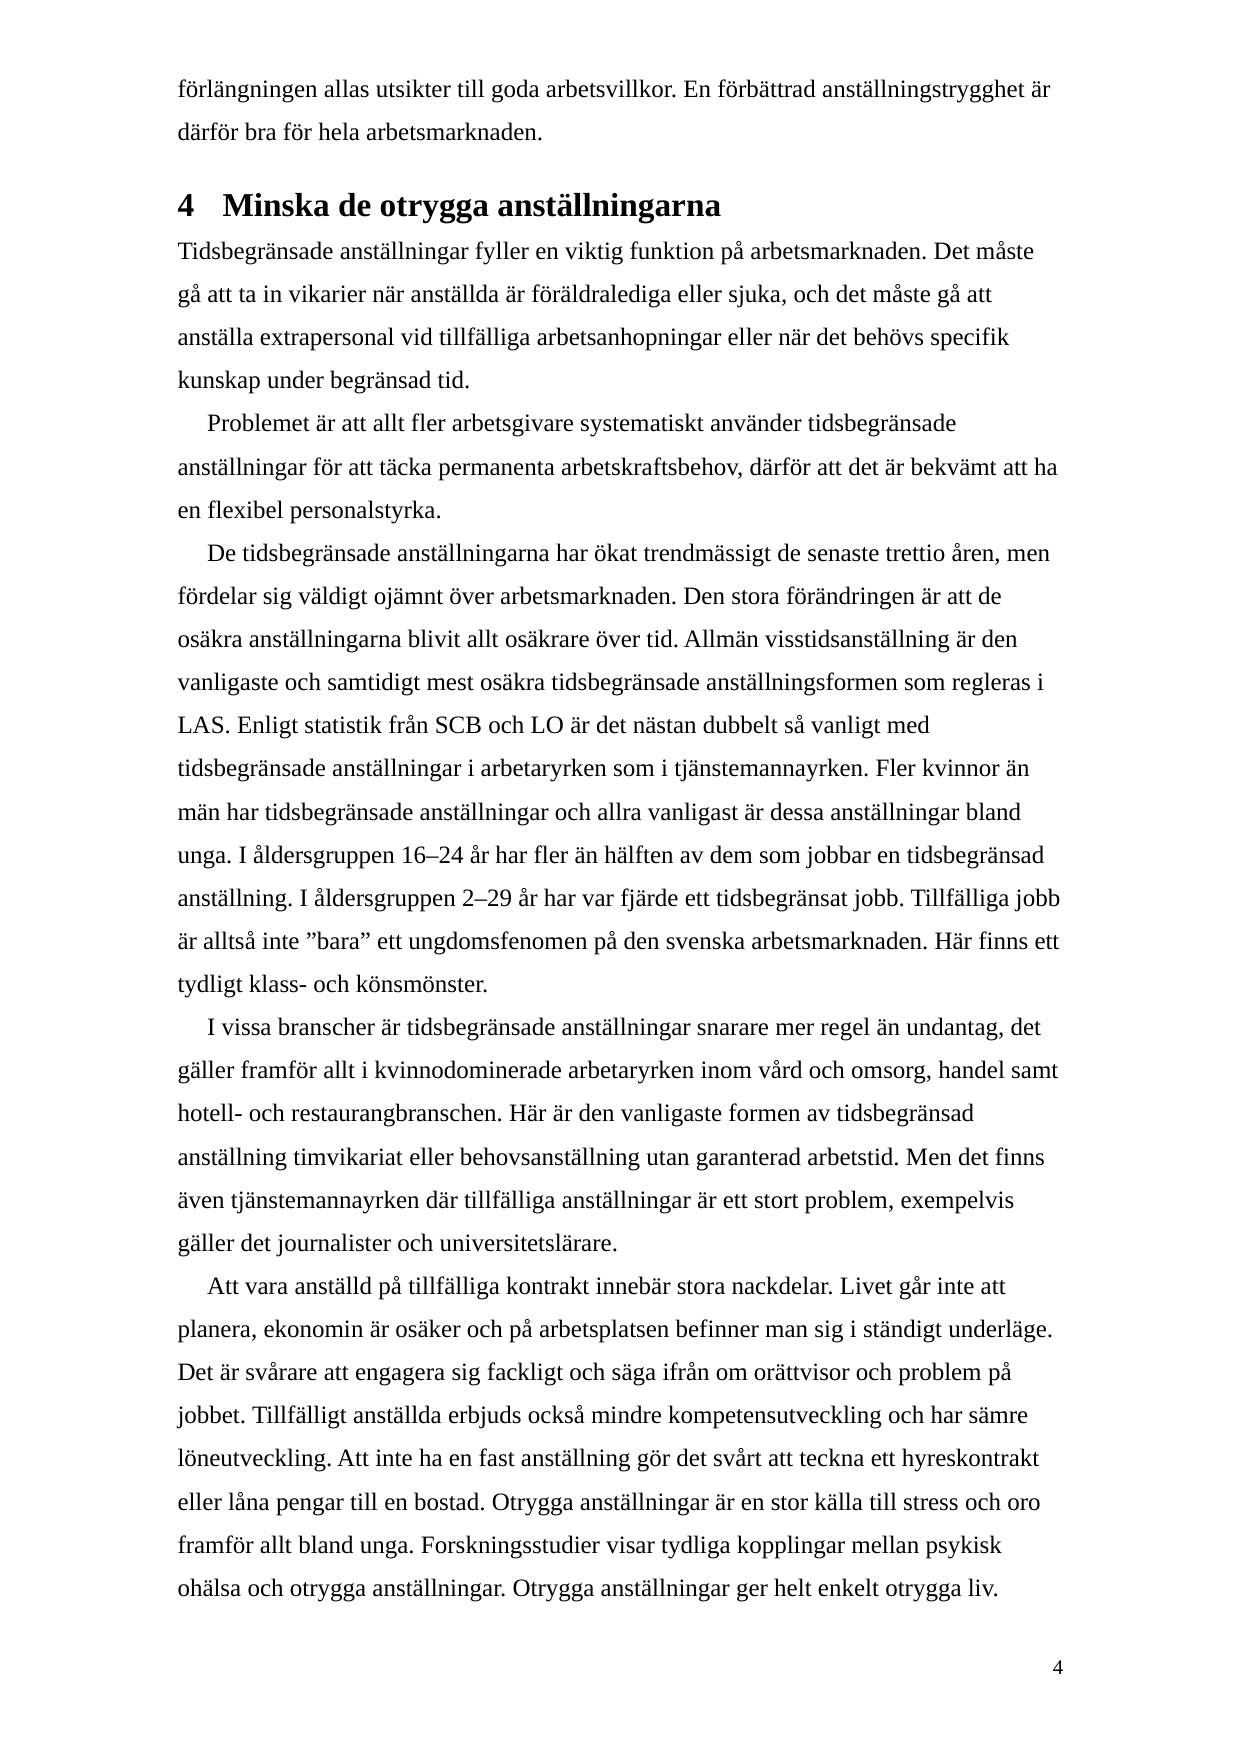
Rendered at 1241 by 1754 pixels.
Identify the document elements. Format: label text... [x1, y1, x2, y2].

text Att vara anställd på tillfälliga kontrakt innebär stora nackdelar. Livet går inte att planera, ekonomin är osäker och på arbetsplatsen befinner man sig i ständigt underläge. Det är svårare att engagera sig fackligt och säga ifrån om orättvisor och problem på jobbet. Tillfälligt anställda erbjuds också mindre kompetensutveckling och har sämre löneutveckling. Att inte ha en fast anställning gör det svårt att teckna ett hyreskontrakt eller låna pengar till en bostad. Otrygga anställningar är en stor källa till stress och oro framför allt bland unga. Forskningsstudier visar tydliga kopplingar mellan psykisk ohälsa och otrygga anställningar. Otrygga anställningar ger helt enkelt otrygga liv. [177, 1271, 1063, 1602]
text De tidsbegränsade anställningarna har ökat trendmässigt de senaste trettio åren, men fördelar sig väldigt ojämnt över arbetsmarknaden. Den stora förändringen är att de osäkra anställningarna blivit allt osäkrare över tid. Allmän visstidsanställning är den vanligaste och samtidigt mest osäkra tidsbegränsade anställningsformen som regleras i LAS. Enligt statistik från SCB och LO är det nästan dubbelt så vanligt med tidsbegränsade anställningar i arbetaryrken som i tjänstemannayrken. Fler kvinnor än män har tidsbegränsade anställningar och allra vanligast är dessa anställningar bland unga. I åldersgruppen 16–24 år har fler än hälften av dem som jobbar en tidsbegränsad anställning. I åldersgruppen 2–29 år har var fjärde ett tidsbegränsat jobb. Tillfälliga jobb är alltså inte ”bara” ett ungdomsfenomen på den svenska arbetsmarknaden. Här finns ett tydligt klass- och könsmönster. [177, 538, 1063, 998]
text Problemet är att allt fler arbetsgivare systematiskt använder tidsbegränsade anställningar för att täcka permanenta arbetskraftsbehov, därför att det är bekvämt att ha en flexibel personalstyrka. [177, 408, 1063, 523]
text I vissa branscher är tidsbegränsade anställningar snarare mer regel än undantag, det gäller framför allt i kvinnodominerade arbetaryrken inom vård och omsorg, handel samt hotell- och restaurangbranschen. Här är den vanligaste formen av tidsbegränsad anställning timvikariat eller behovsanställning utan garanterad arbetstid. Men det finns även tjänstemannayrken där tillfälliga anställningar är ett stort problem, exempelvis gäller det journalister och universitetslärare. [177, 1012, 1063, 1257]
text Tidsbegränsade anställningar fyller en viktig funktion på arbetsmarknaden. Det måste gå att ta in vikarier när anställda är föräldralediga eller sjuka, och det måste gå att anställa extrapersonal vid tillfälliga arbetsanhopningar eller när det behövs specifik kunskap under begränsad tid. [177, 236, 1063, 394]
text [177, 74, 1063, 146]
subtitle Minska de otrygga anställningarna [177, 185, 1063, 223]
